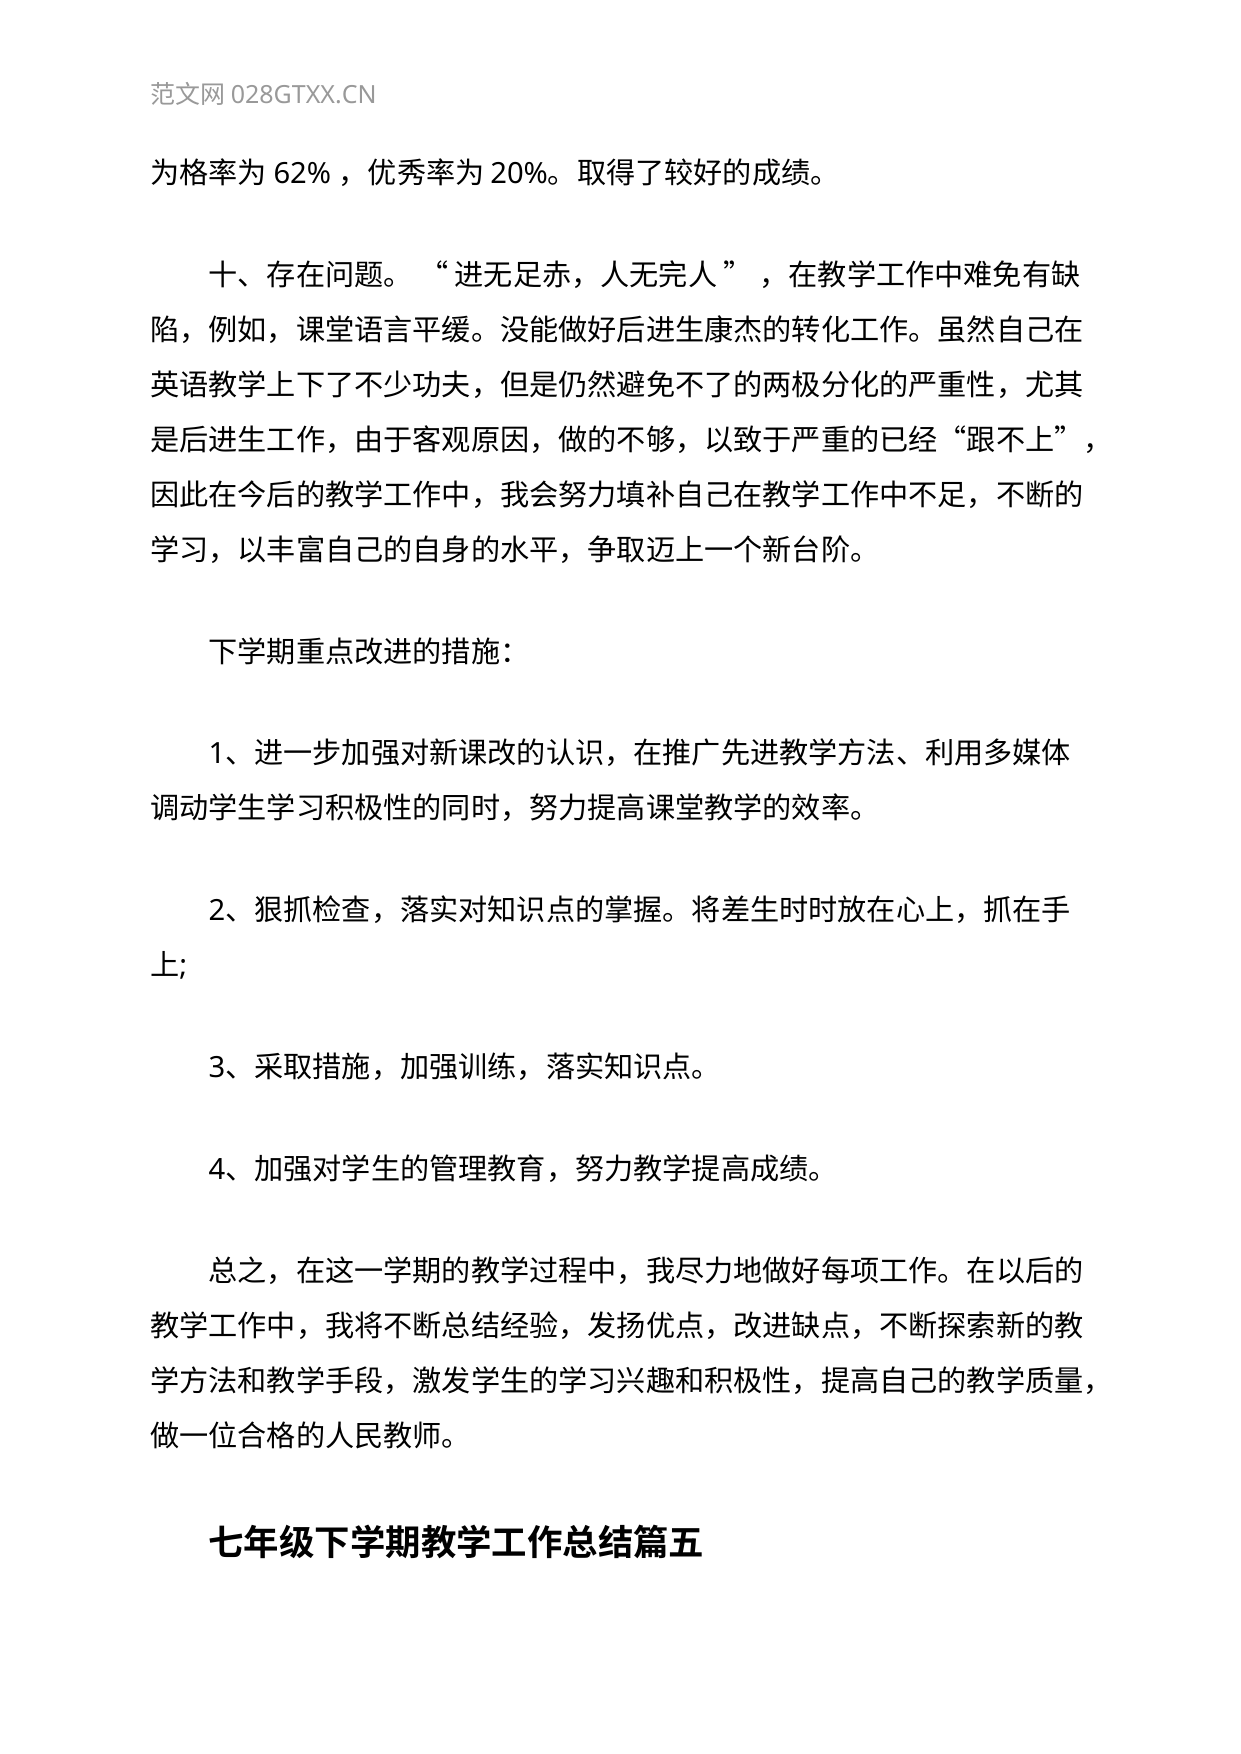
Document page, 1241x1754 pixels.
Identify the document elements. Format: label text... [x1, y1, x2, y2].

text 下学期重点改进的措施： [150, 628, 1090, 671]
text 4、加强对学生的管理教育，努力教学提高成绩。 [150, 1146, 1090, 1188]
text 十、存在问题。 “ 进无足赤，人无完人 ” ，在教学工作中难免有缺陷，例如，课堂语言平缓。没能做好后进生康杰的转化工作。虽然自己在英语教学上下了不少功夫，但是仍然避免不了的两极分化的严重性，尤其是后进生工作，由于客观原因，做的不够，以致于严重的已经“跟不上”，因此在今后的教学工作中，我会努力填补自己在教学工作中不足，不断的学习，以丰富自己的自身的水平，争取迈上一个新台阶。 [150, 252, 1090, 569]
text 3、采取措施，加强训练，落实知识点。 [150, 1044, 1090, 1086]
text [150, 150, 1090, 192]
text 总之，在这一学期的教学过程中，我尽力地做好每项工作。在以后的教学工作中，我将不断总结经验，发扬优点，改进缺点，不断探索新的教学方法和教学手段，激发学生的学习兴趣和积极性，提高自己的教学质量，做一位合格的人民教师。 [150, 1248, 1090, 1455]
text 2、狠抓检查，落实对知识点的掌握。将差生时时放在心上，抓在手上; [150, 887, 1090, 984]
text 1、进一步加强对新课改的认识，在推广先进教学方法、利用多媒体调动学生学习积极性的同时，努力提高课堂教学的效率。 [150, 730, 1090, 827]
text 七年级下学期教学工作总结篇五 [150, 1514, 1090, 1565]
